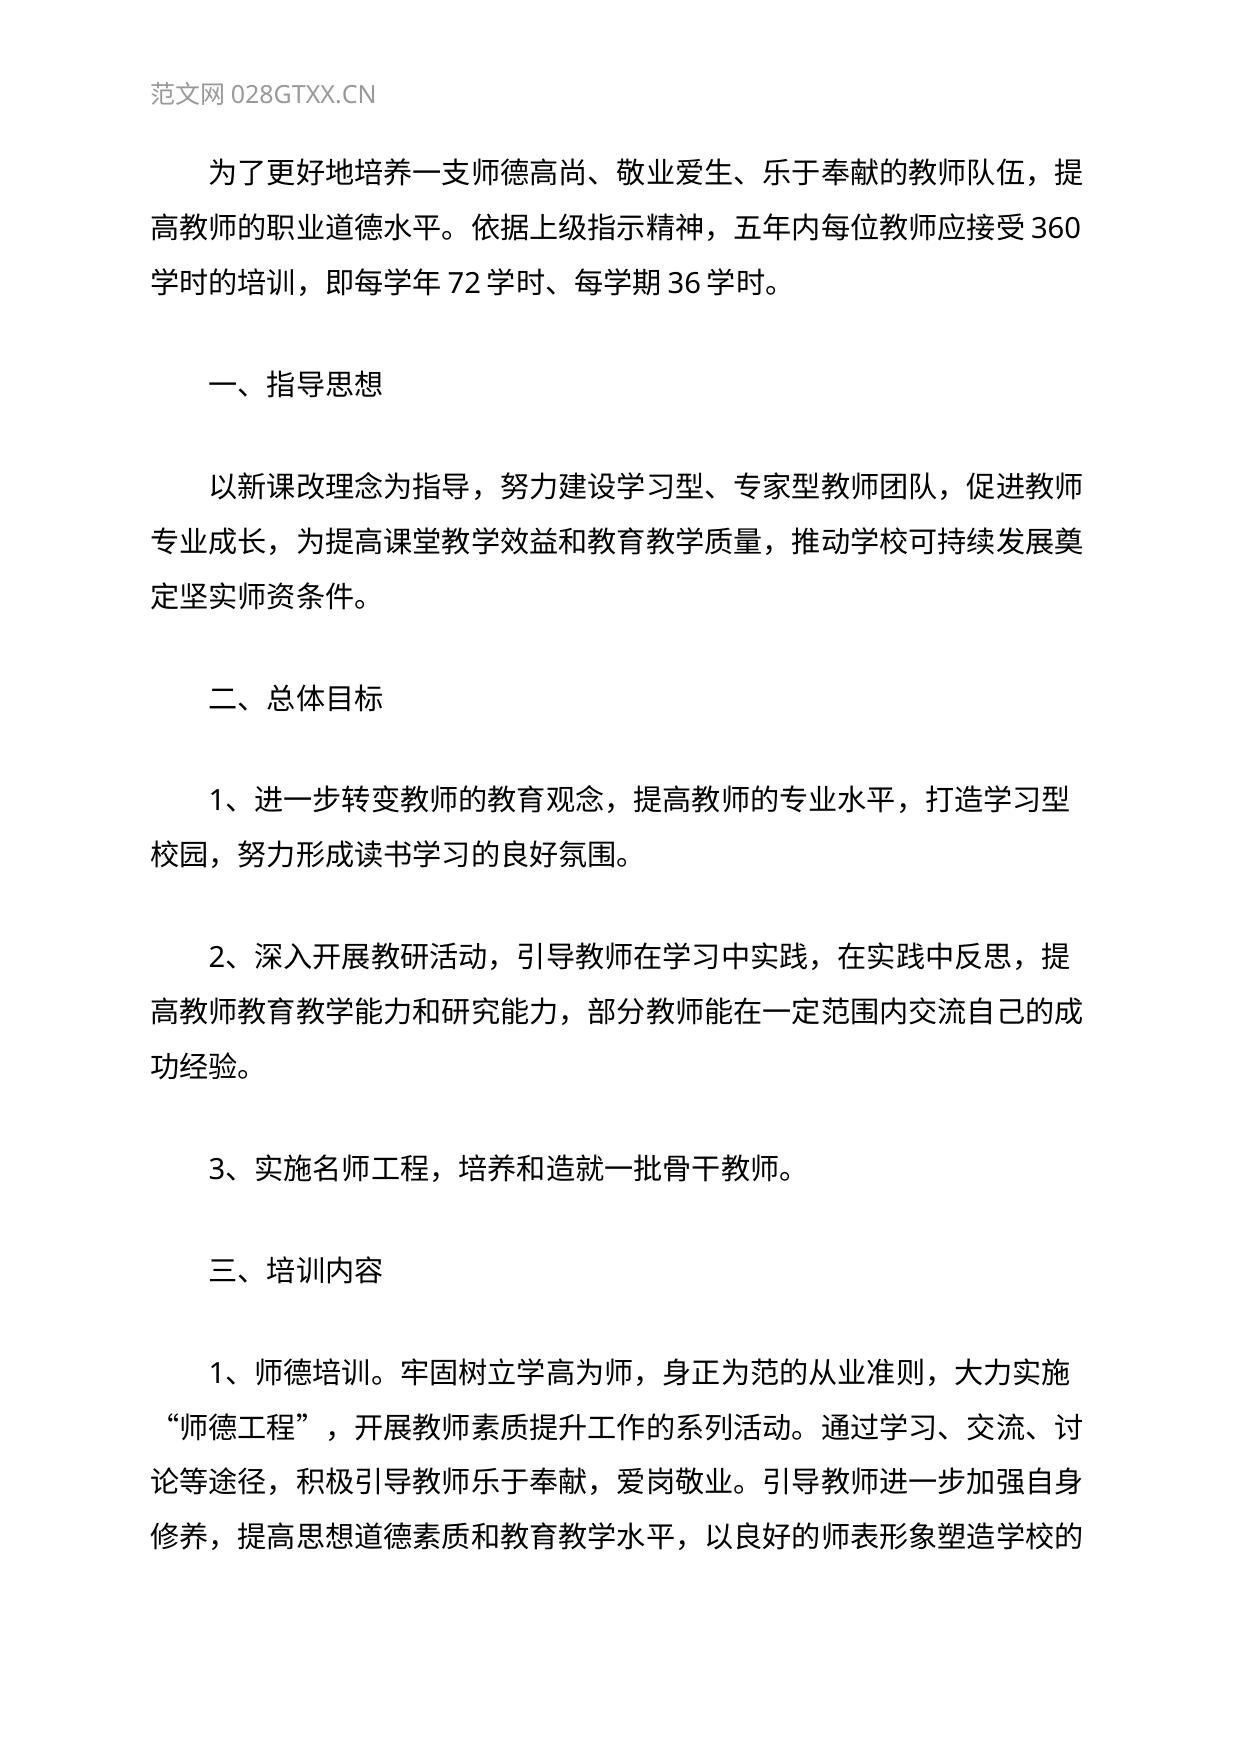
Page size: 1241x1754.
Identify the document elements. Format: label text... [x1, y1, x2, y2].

text 三、培训内容 [150, 1247, 1090, 1290]
text 3、实施名师工程，培养和造就一批骨干教师。 [150, 1145, 1090, 1188]
text 以新课改理念为指导，努力建设学习型、专家型教师团队，促进教师专业成长，为提高课堂教学效益和教育教学质量，推动学校可持续发展奠定坚实师资条件。 [150, 464, 1090, 616]
text 二、总体目标 [150, 675, 1090, 717]
text 1、进一步转变教师的教育观念，提高教师的专业水平，打造学习型校园，努力形成读书学习的良好氛围。 [150, 777, 1090, 874]
text 2、深入开展教研活动，引导教师在学习中实践，在实践中反思，提高教师教育教学能力和研究能力，部分教师能在一定范围内交流自己的成功经验。 [150, 934, 1090, 1086]
text 一、指导思想 [150, 362, 1090, 404]
text 为了更好地培养一支师德高尚、敬业爱生、乐于奉献的教师队伍，提高教师的职业道德水平。依据上级指示精神，五年内每位教师应接受360学时的培训，即每学年72学时、每学期36学时。 [150, 150, 1090, 302]
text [150, 1349, 1090, 1556]
